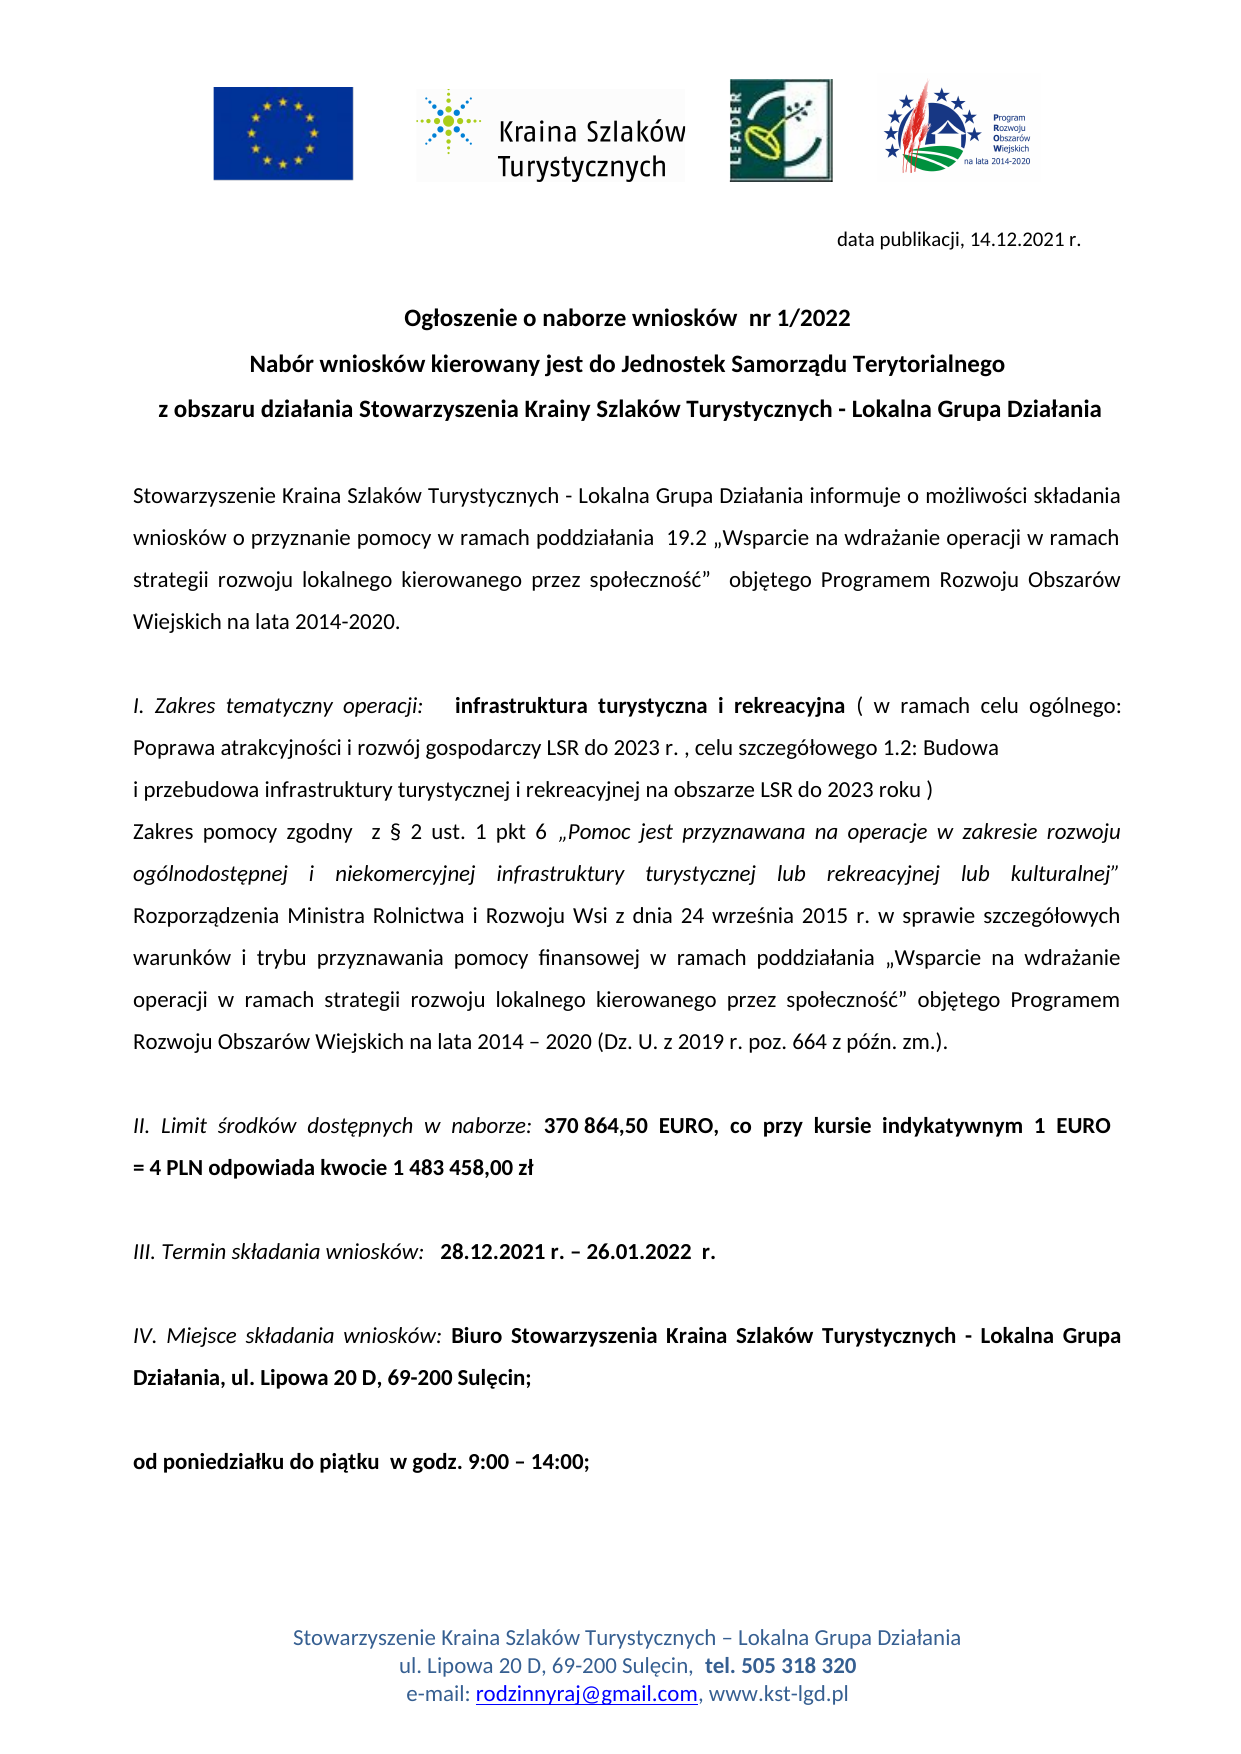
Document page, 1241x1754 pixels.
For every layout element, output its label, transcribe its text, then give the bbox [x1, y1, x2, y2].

text Zakres pomocy zgodny z § 2 ust. 1 pkt 6 „Pomoc jest przyznawana na operacje w zakresie rozwoju ogólnodostępnej i niekomercyjnej infrastruktury turystycznej lub rekreacyjnej lub kulturalnej” Rozporządzenia Ministra Rolnictwa i Rozwoju Wsi z dnia 24 września 2015 r. w sprawie szczegółowych warunków i trybu przyznawania pomocy finansowej w ramach poddziałania „Wsparcie na wdrażanie operacji w ramach strategii rozwoju lokalnego kierowanego przez społeczność” objętego Programem Rozwoju Obszarów Wiejskich na lata 2014 – 2020 (Dz. U. z 2019 r. poz. 664 z późn. zm.). [133, 817, 1122, 1055]
text III. Termin składania wniosków: 28.12.2021 r. – 26.01.2022 r. [133, 1237, 1122, 1265]
picture [877, 73, 1042, 182]
text Ogłoszenie o naborze wniosków nr 1/2022 [133, 302, 1122, 333]
text IV. Miejsce składania wniosków: Biuro Stowarzyszenia Kraina Szlaków Turystycznych - Lokalna Grupa Działania, ul. Lipowa 20 D, 69-200 Sulęcin; [133, 1321, 1122, 1391]
text od poniedziałku do piątku w godz. 9:00 – 14:00; [133, 1447, 1122, 1475]
text z obszaru działania Stowarzyszenia Krainy Szlaków Turystycznych - Lokalna Grupa Działania [133, 394, 1122, 424]
text i przebudowa infrastruktury turystycznej i rekreacyjnej na obszarze LSR do 2023 roku ) [133, 775, 1122, 803]
picture [729, 79, 833, 182]
picture [416, 89, 686, 182]
text data publikacji, 14.12.2021 r. [723, 226, 1122, 251]
text I. Zakres tematyczny operacji: infrastruktura turystyczna i rekreacyjna ( w ramach celu ogólnego: Poprawa atrakcyjności i rozwój gospodarczy LSR do 2023 r. , celu szczegółowego 1.2: Budowa [133, 691, 1122, 761]
picture [213, 87, 355, 182]
text Stowarzyszenie Kraina Szlaków Turystycznych - Lokalna Grupa Działania informuje o możliwości składania wniosków o przyznanie pomocy w ramach poddziałania 19.2 „Wsparcie na wdrażanie operacji w ramach strategii rozwoju lokalnego kierowanego przez społeczność” objętego Programem Rozwoju Obszarów Wiejskich na lata 2014-2020. [133, 481, 1122, 635]
text Nabór wniosków kierowany jest do Jednostek Samorządu Terytorialnego [133, 348, 1122, 378]
text II. Limit środków dostępnych w naborze: 370 864,50 EURO, co przy kursie indykatywnym 1 EURO = 4 PLN odpowiada kwocie 1 483 458,00 zł [133, 1111, 1122, 1181]
